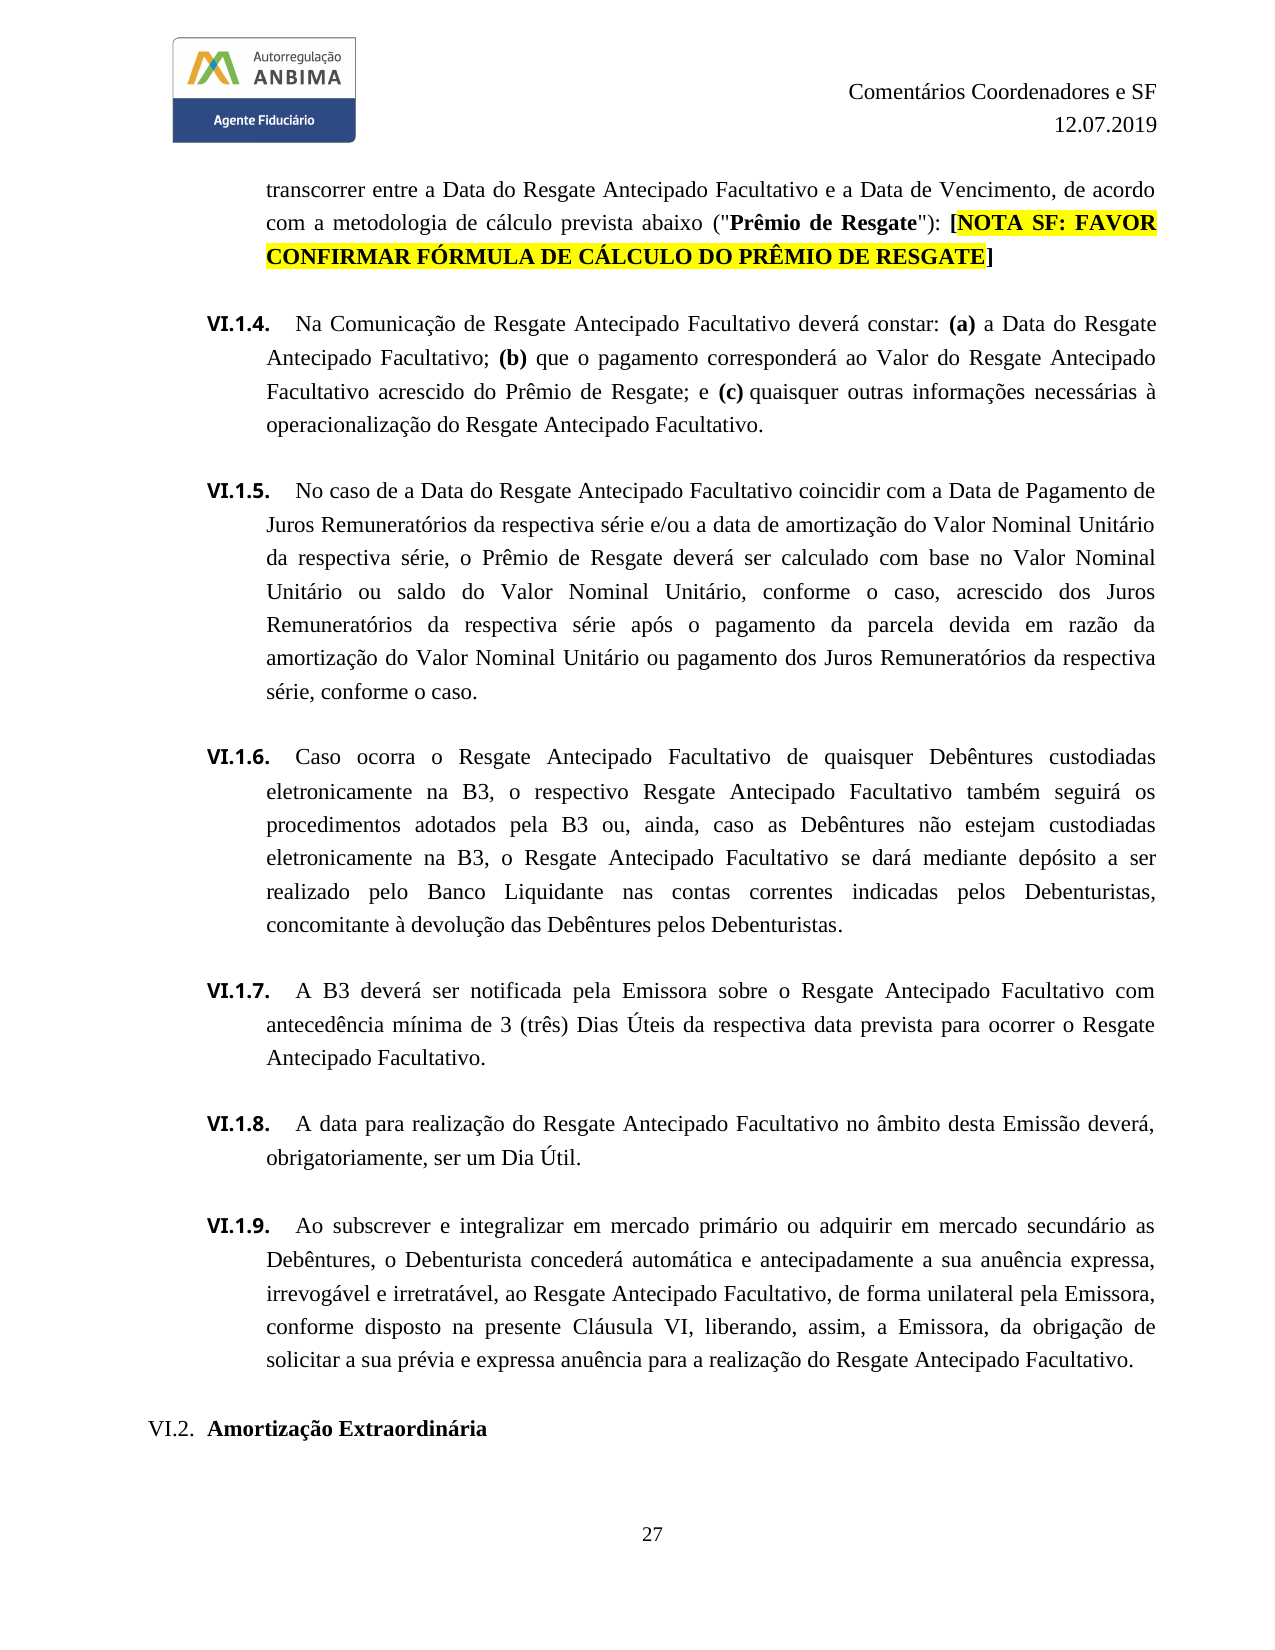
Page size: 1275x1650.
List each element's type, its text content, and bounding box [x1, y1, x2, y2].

list Ao subscrever e integralizar em mercado primário ou adquirir em mercado secundário as Debêntures, o Debenturista concederá automática e antecipadamente a sua anuência expressa, irrevogável e irretratável, ao Resgate Antecipado Facultativo, de forma unilateral pela Emissora, conforme disposto na presente Cláusula VI, liberando, assim, a Emissora, da obrigação de solicitar a sua prévia e expressa anuência para a realização do Resgate Antecipado Facultativo. [207, 1206, 1157, 1373]
picture [172, 37, 356, 143]
list No caso de a Data do Resgate Antecipado Facultativo coincidir com a Data de Pagamento de Juros Remuneratórios da respectiva série e/ou a data de amortização do Valor Nominal Unitário da respectiva série, o Prêmio de Resgate deverá ser calculado com base no Valor Nominal Unitário ou saldo do Valor Nominal Unitário, conforme o caso, acrescido dos Juros Remuneratórios da respectiva série após o pagamento da parcela devida em razão da amortização do Valor Nominal Unitário ou pagamento dos Juros Remuneratórios da respectiva série, conforme o caso. [207, 471, 1157, 704]
list Caso ocorra o Resgate Antecipado Facultativo de quaisquer Debêntures custodiadas eletronicamente na B3, o respectivo Resgate Antecipado Facultativo também seguirá os procedimentos adotados pela B3 ou, ainda, caso as Debêntures não estejam custodiadas eletronicamente na B3, o Resgate Antecipado Facultativo se dará mediante depósito a ser realizado pelo Banco Liquidante nas contas correntes indicadas pelos Debenturistas, concomitante à devolução das Debêntures pelos Debenturistas. [207, 737, 1157, 937]
list A B3 deverá ser notificada pela Emissora sobre o Resgate Antecipado Facultativo com antecedência mínima de 3 (três) Dias Úteis da respectiva data prevista para ocorrer o Resgate Antecipado Facultativo. [207, 971, 1157, 1071]
list A data para realização do Resgate Antecipado Facultativo no âmbito desta Emissão deverá, obrigatoriamente, ser um Dia Útil. [207, 1104, 1157, 1171]
list Na Comunicação de Resgate Antecipado Facultativo deverá constar: (a) a Data do Resgate Antecipado Facultativo; (b) que o pagamento corresponderá ao Valor do Resgate Antecipado Facultativo acrescido do Prêmio de Resgate; e (c) quaisquer outras informações necessárias à operacionalização do Resgate Antecipado Facultativo. [207, 304, 1157, 437]
text Amortização Extraordinária [148, 1408, 1157, 1442]
